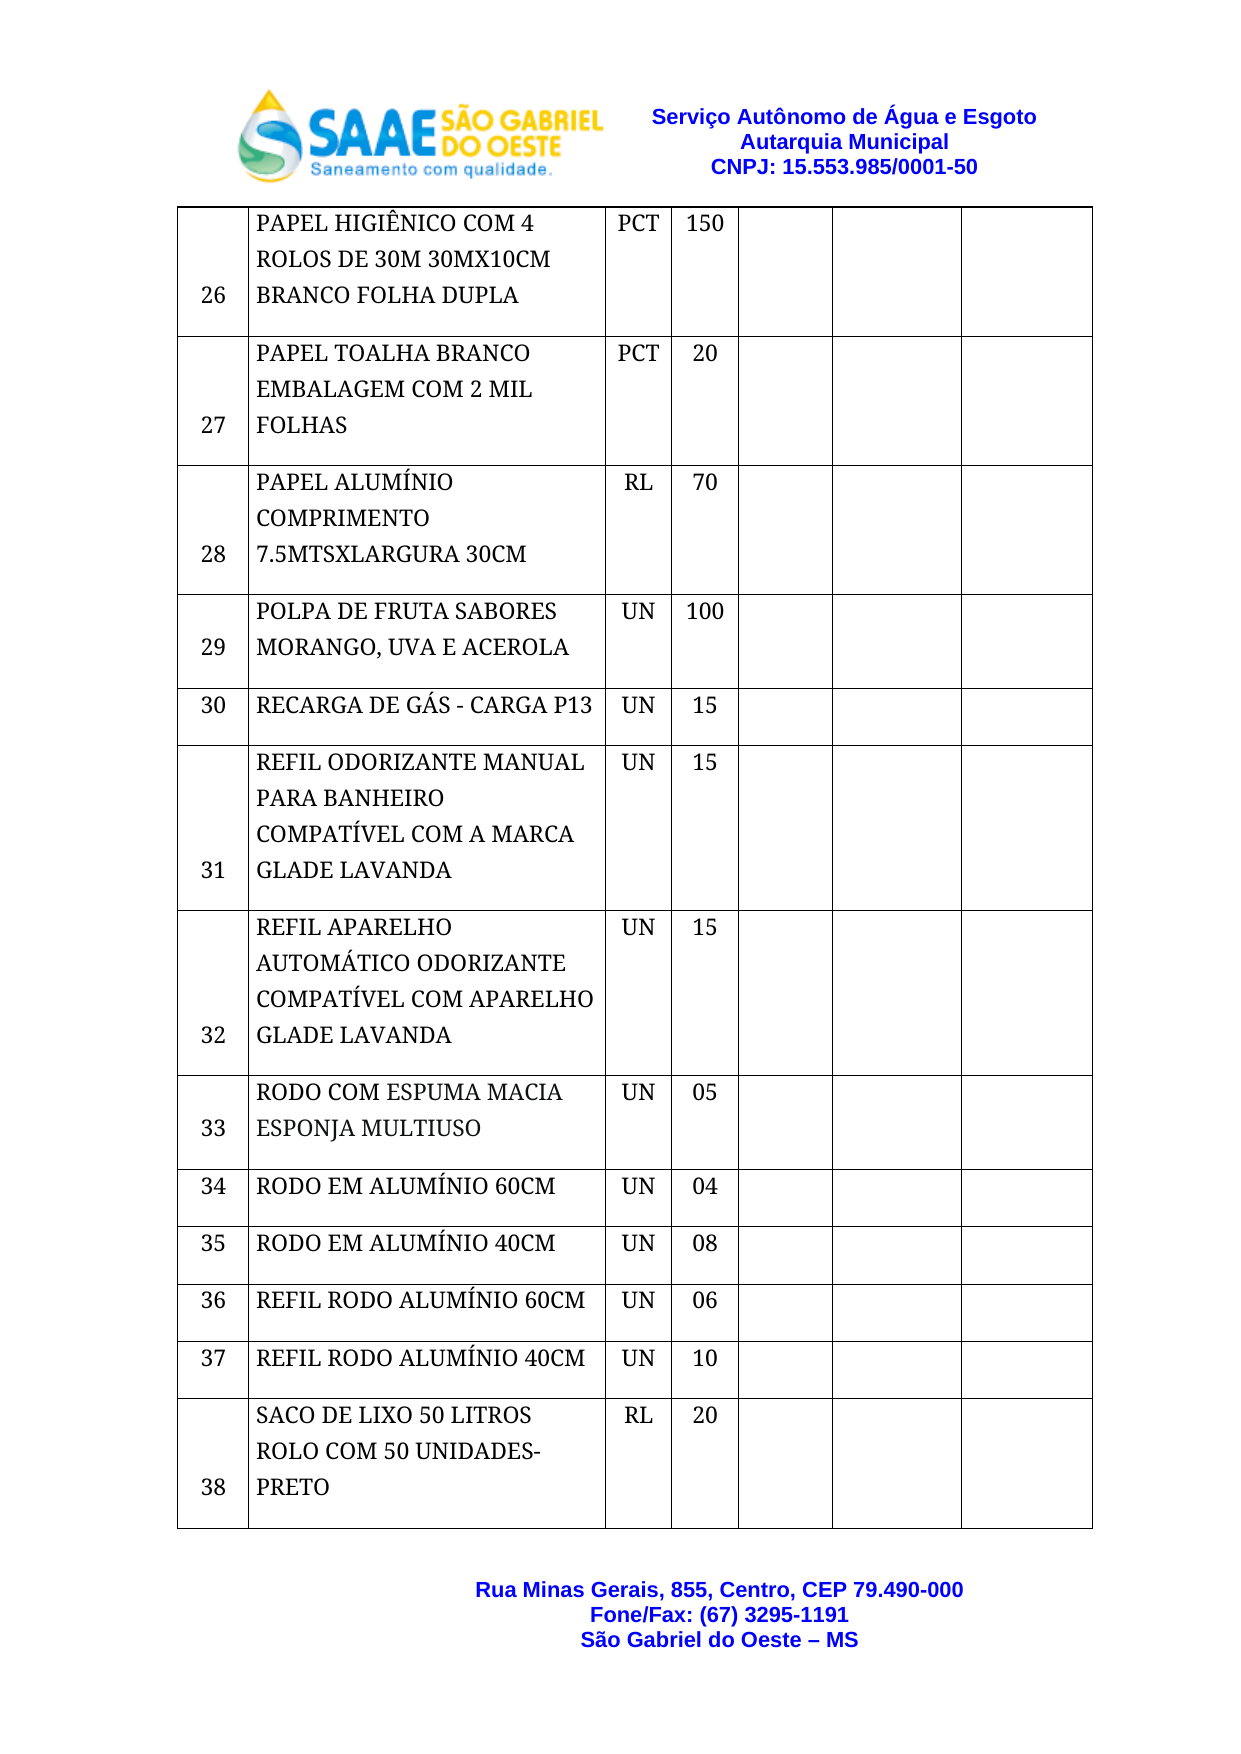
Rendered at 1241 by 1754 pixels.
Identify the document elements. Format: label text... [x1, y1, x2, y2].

table_cell 20 [672, 337, 738, 465]
table_cell 70 [672, 466, 738, 594]
table_cell REFIL RODO ALUMÍNIO 60CM [249, 1285, 605, 1341]
table_cell [833, 689, 961, 745]
table_cell UN [606, 746, 671, 910]
table_cell RODO EM ALUMÍNIO 60CM [249, 1170, 605, 1226]
table_cell [833, 595, 961, 687]
table_cell [833, 337, 961, 465]
table_cell 35 [178, 1227, 248, 1283]
table_cell POLPA DE FRUTA SABORES MORANGO, UVA E ACEROLA [249, 595, 605, 687]
table_cell 26 [178, 208, 248, 336]
table_cell REFIL APARELHO AUTOMÁTICO ODORIZANTE COMPATÍVEL COM APARELHO GLADE LAVANDA [249, 911, 605, 1075]
table_cell [833, 1170, 961, 1226]
table_cell PAPEL HIGIÊNICO COM 4 ROLOS DE 30M 30MX10CM BRANCO FOLHA DUPLA [249, 208, 605, 336]
table_cell 34 [178, 1170, 248, 1226]
table_cell 15 [672, 689, 738, 745]
table_cell [739, 1399, 832, 1527]
table_cell 15 [672, 911, 738, 1075]
table_cell [962, 689, 1092, 745]
table_cell UN [606, 1076, 671, 1169]
table_cell [739, 337, 832, 465]
table_cell 15 [672, 746, 738, 910]
table_cell [739, 911, 832, 1075]
table_cell [739, 746, 832, 910]
table_cell [962, 466, 1092, 594]
table_cell UN [606, 1342, 671, 1398]
table_cell PCT [606, 208, 671, 336]
table_cell [962, 1285, 1092, 1341]
table_cell PCT [606, 337, 671, 465]
table_cell 38 [178, 1399, 248, 1527]
table_cell 31 [178, 746, 248, 910]
table_cell [739, 1227, 832, 1283]
table_cell [739, 1170, 832, 1226]
table_cell [962, 1076, 1092, 1169]
table_cell RL [606, 1399, 671, 1527]
picture [229, 80, 614, 188]
table_cell 10 [672, 1342, 738, 1398]
table_cell UN [606, 1170, 671, 1226]
table_cell 28 [178, 466, 248, 594]
table_cell RL [606, 466, 671, 594]
table_cell [833, 1342, 961, 1398]
table_cell 08 [672, 1227, 738, 1283]
table_cell [739, 595, 832, 687]
table_cell 06 [672, 1285, 738, 1341]
table_cell [962, 1170, 1092, 1226]
table_cell 150 [672, 208, 738, 336]
table_cell [962, 1399, 1092, 1527]
table_cell [962, 1342, 1092, 1398]
table_cell UN [606, 911, 671, 1075]
table_cell [739, 208, 832, 336]
table_cell 36 [178, 1285, 248, 1341]
table_cell [739, 1076, 832, 1169]
table_cell [962, 595, 1092, 687]
table_cell [962, 208, 1092, 336]
table_cell SACO DE LIXO 50 LITROS ROLO COM 50 UNIDADES- PRETO [249, 1399, 605, 1527]
table_cell 37 [178, 1342, 248, 1398]
table_cell REFIL ODORIZANTE MANUAL PARA BANHEIRO COMPATÍVEL COM A MARCA GLADE LAVANDA [249, 746, 605, 910]
table_cell UN [606, 595, 671, 687]
table_cell [962, 1227, 1092, 1283]
table_cell 05 [672, 1076, 738, 1169]
table_cell [739, 466, 832, 594]
table_cell 100 [672, 595, 738, 687]
table_cell [833, 911, 961, 1075]
table_cell 04 [672, 1170, 738, 1226]
table_cell RODO EM ALUMÍNIO 40CM [249, 1227, 605, 1283]
table_cell [739, 1285, 832, 1341]
table_cell UN [606, 689, 671, 745]
table_cell UN [606, 1227, 671, 1283]
table_cell [833, 208, 961, 336]
table_cell PAPEL ALUMÍNIO COMPRIMENTO 7.5MTSXLARGURA 30CM [249, 466, 605, 594]
table_cell 27 [178, 337, 248, 465]
table_cell [962, 746, 1092, 910]
table_cell [833, 746, 961, 910]
table_cell [833, 466, 961, 594]
table_cell [962, 337, 1092, 465]
table_cell [833, 1076, 961, 1169]
table_cell REFIL RODO ALUMÍNIO 40CM [249, 1342, 605, 1398]
table_cell UN [606, 1285, 671, 1341]
table_cell RECARGA DE GÁS - CARGA P13 [249, 689, 605, 745]
table_cell [962, 911, 1092, 1075]
table_cell 32 [178, 911, 248, 1075]
table_cell RODO COM ESPUMA MACIA ESPONJA MULTIUSO [249, 1076, 605, 1169]
table_cell [833, 1399, 961, 1527]
table_cell 20 [672, 1399, 738, 1527]
table_cell [739, 689, 832, 745]
table_cell PAPEL TOALHA BRANCO EMBALAGEM COM 2 MIL FOLHAS [249, 337, 605, 465]
table_cell 30 [178, 689, 248, 745]
table_cell 33 [178, 1076, 248, 1169]
table_cell [739, 1342, 832, 1398]
table_cell 29 [178, 595, 248, 687]
table_cell [833, 1227, 961, 1283]
table_cell [833, 1285, 961, 1341]
